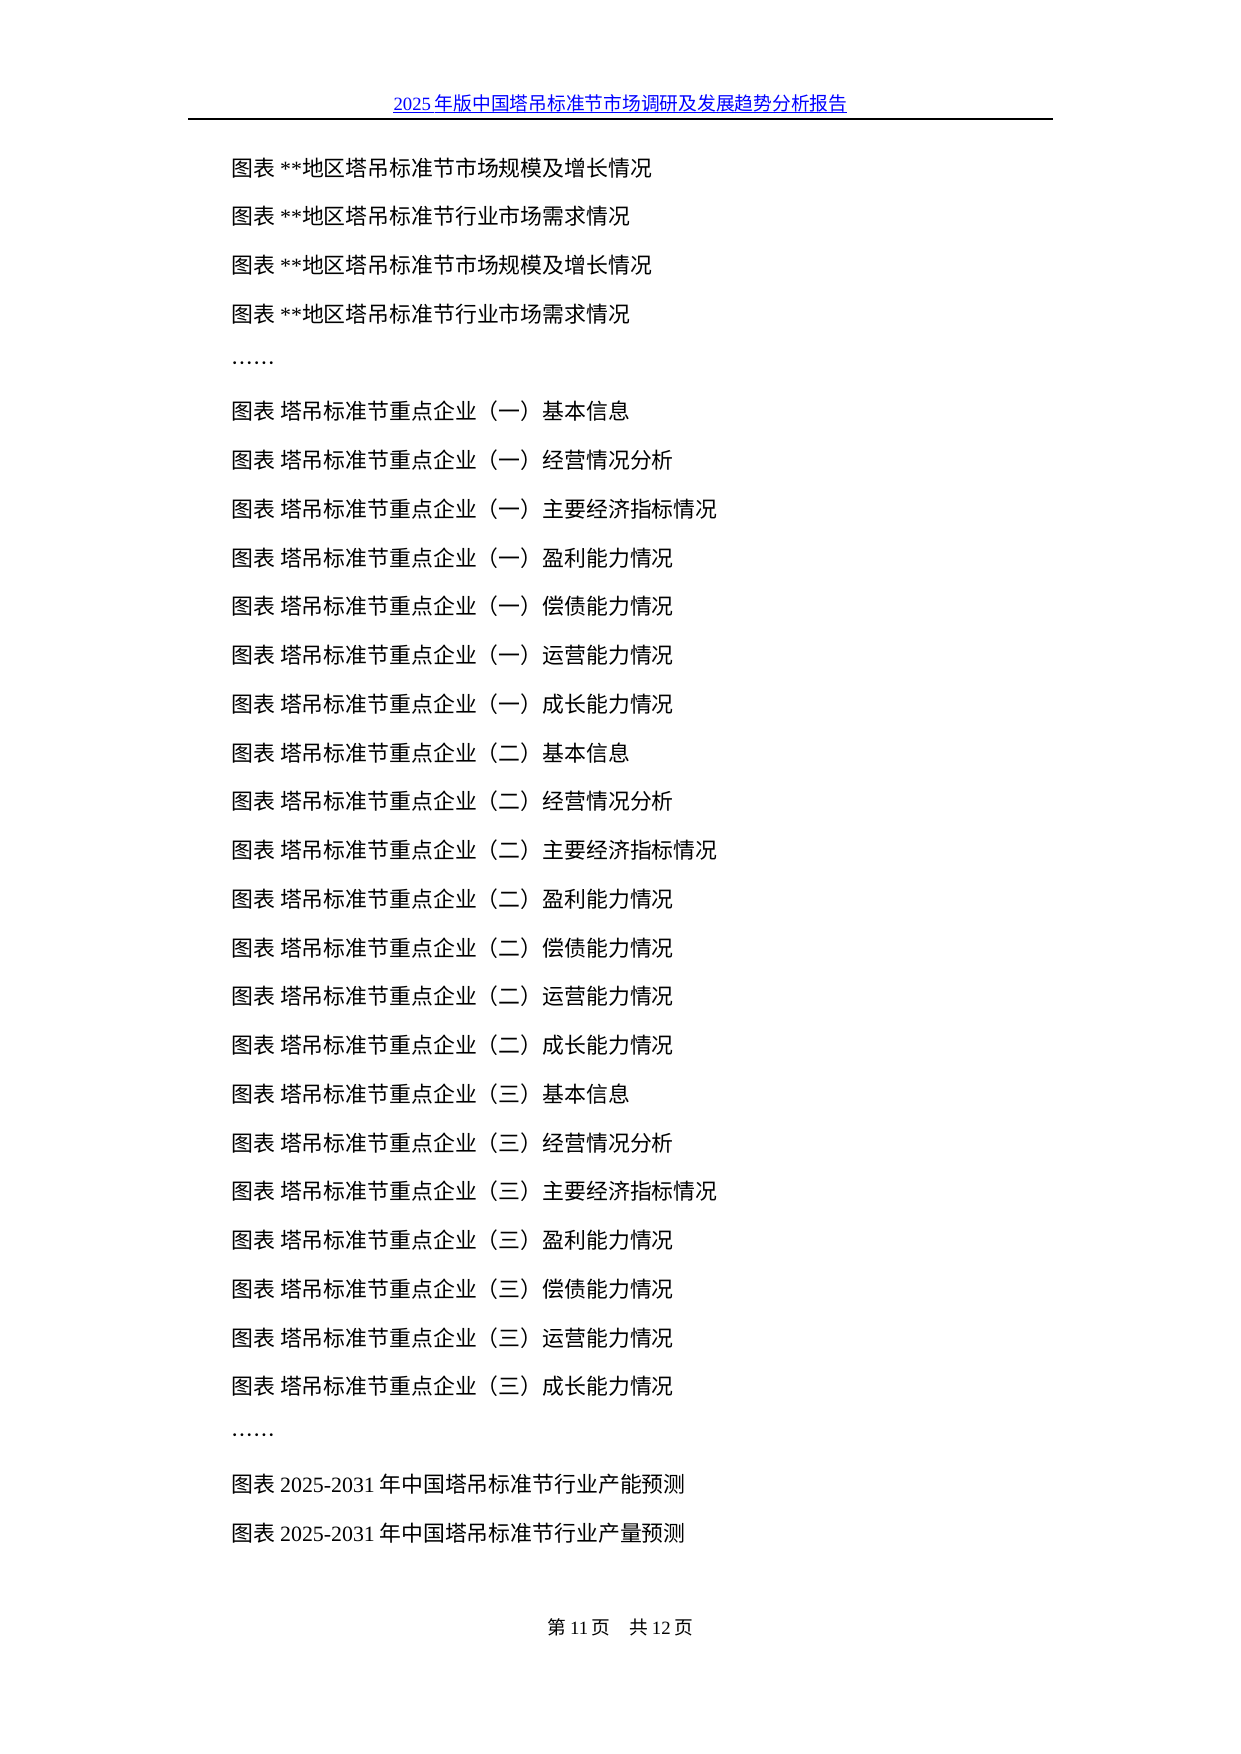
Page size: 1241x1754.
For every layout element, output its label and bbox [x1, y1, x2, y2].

text [187, 150, 1053, 1548]
